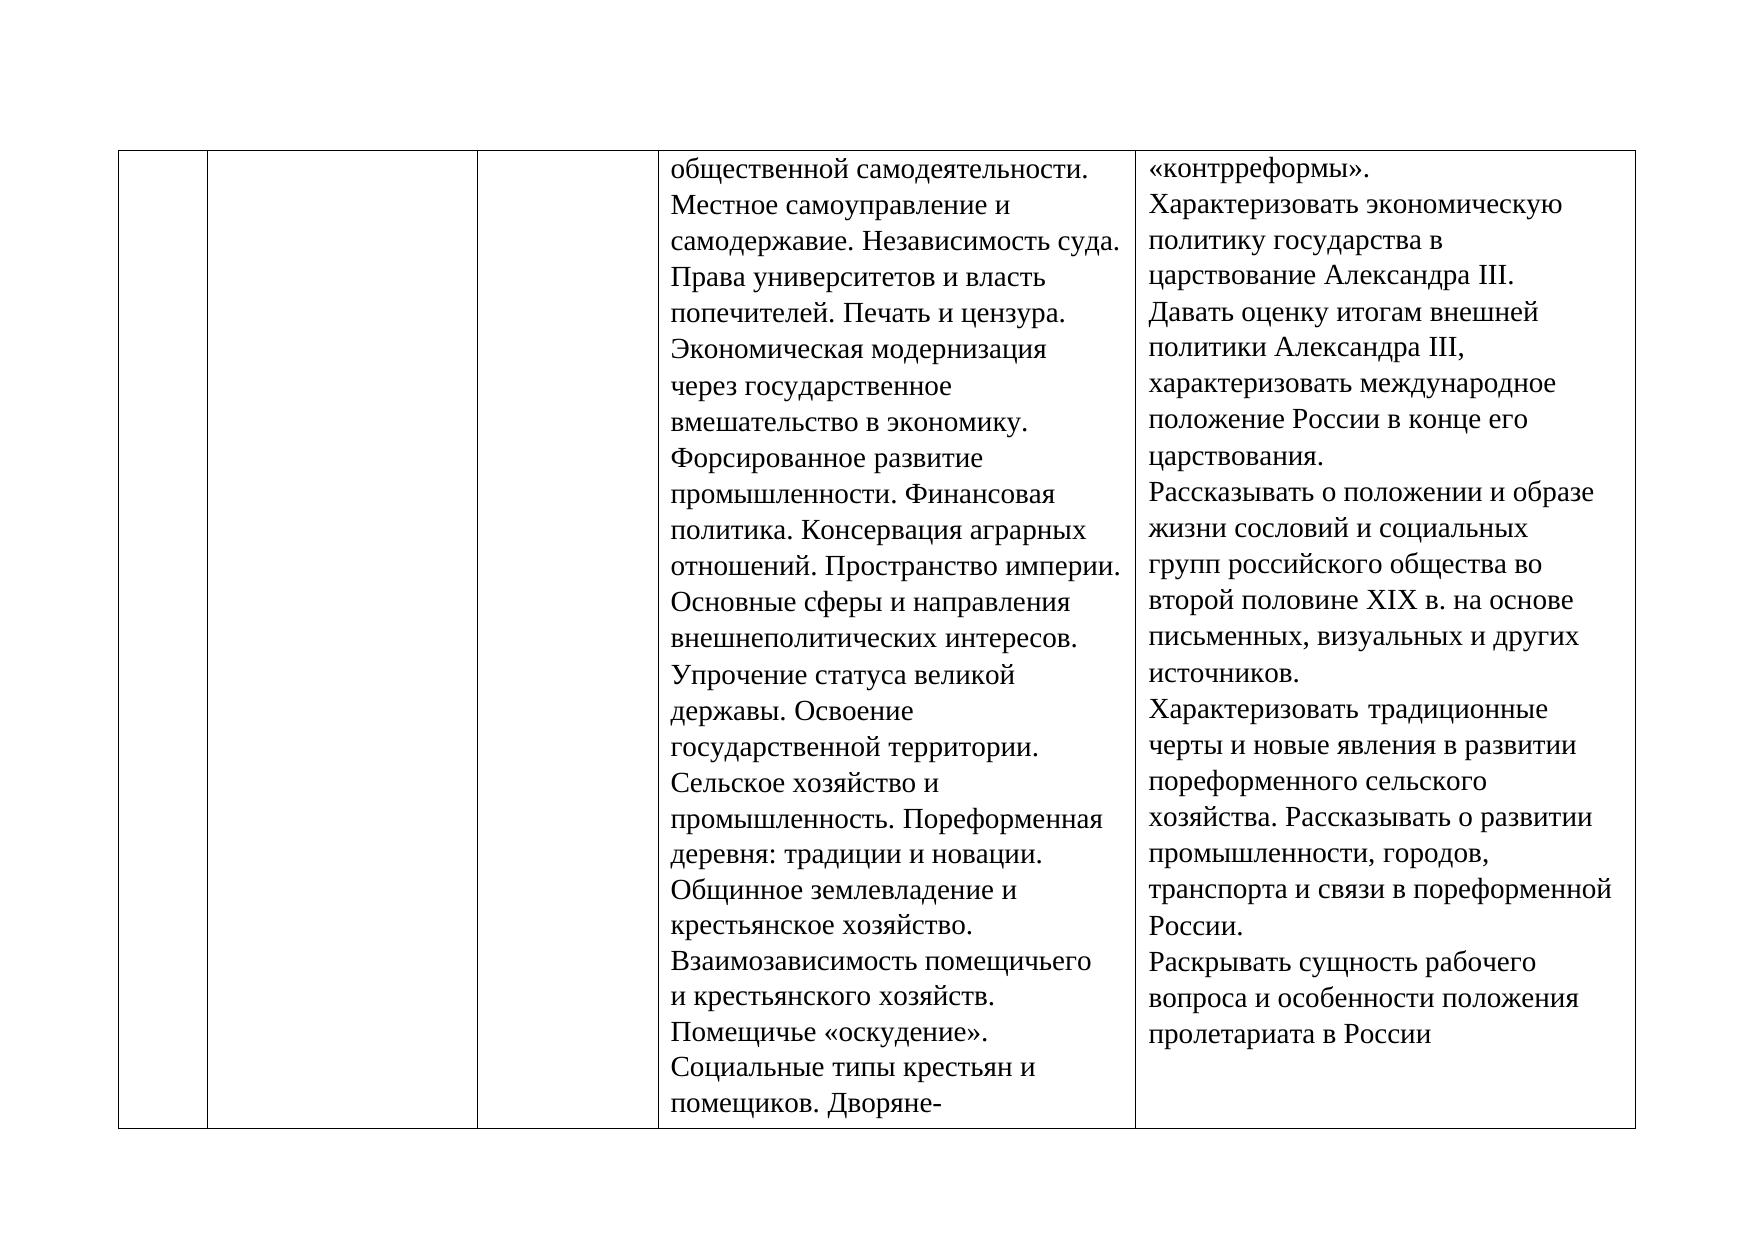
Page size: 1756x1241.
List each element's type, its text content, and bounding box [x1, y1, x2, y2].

table_header [119, 151, 207, 1128]
table_header [208, 151, 477, 1128]
table_header [478, 151, 658, 1128]
table_header общественной самодеятельности. Местное самоуправление и самодержавие. Независимость суда. Права университетов и власть попечителей. Печать и цензура. Экономическая модернизация через государственное вмешательство в экономику. Форсированное развитие промышленности. Финансовая политика. Консервация аграрных отношений. Пространство империи. Основные сферы и направления внешнеполитических интересов. Упрочение статуса великой державы. Освоение государственной территории. Сельское хозяйство и промышленность. Пореформенная деревня: традиции и новации. Общинное землевладение и крестьянское хозяйство. Взаимозависимость помещичьего и крестьянского хозяйств. Помещичье «оскудение». Социальные типы крестьян и помещиков. Дворяне- [659, 151, 1135, 1128]
table_header «контрреформы». Характеризовать экономическую политику государства в царствование Александра III. Давать оценку итогам внешней политики Александра III, характеризовать международное положение России в конце его царствования. Рассказывать о положении и образе жизни сословий и социальных групп российского общества во второй половине XIX в. на основе письменных, визуальных и других источников. Характеризовать традиционные черты и новые явления в развитии пореформенного сельского хозяйства. Рассказывать о развитии промышленности, городов, транспорта и связи в пореформенной России. Раскрывать сущность рабочего вопроса и особенности положения пролетариата в России [1136, 151, 1635, 1128]
